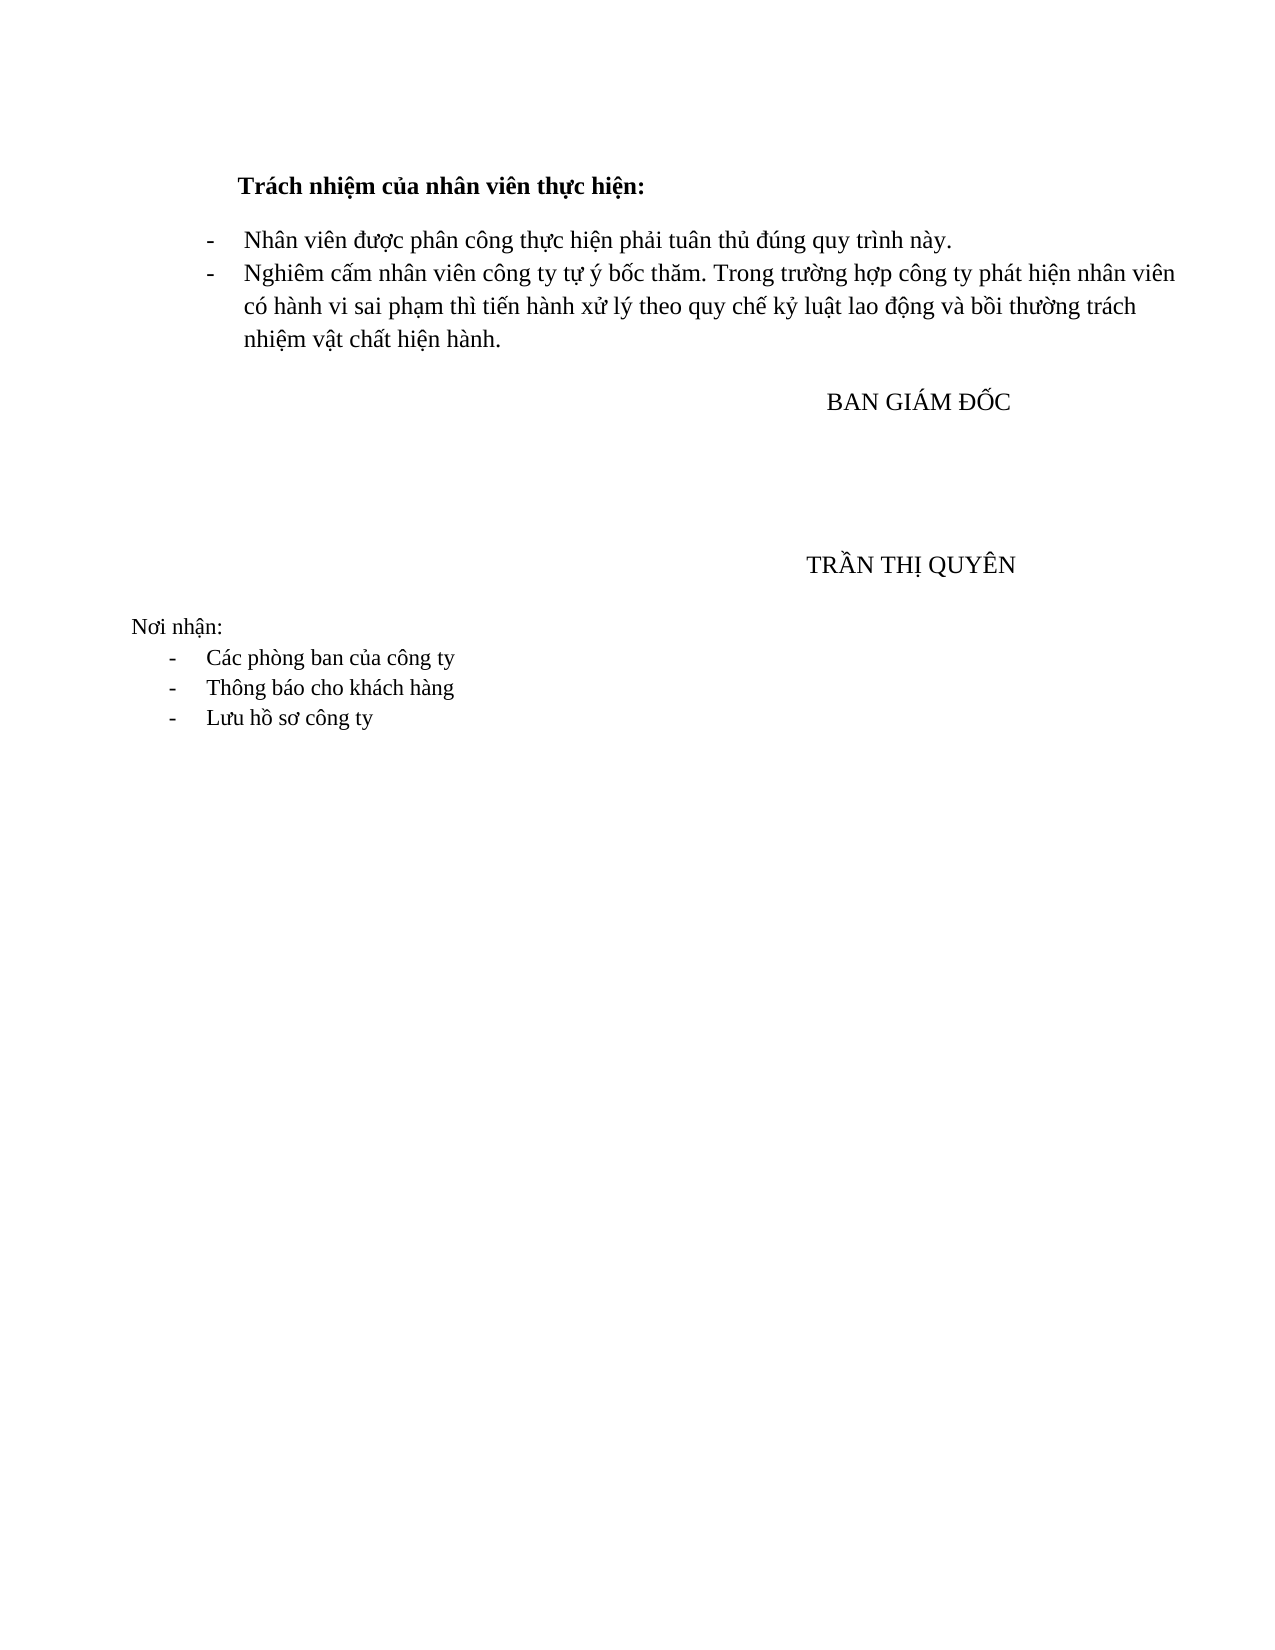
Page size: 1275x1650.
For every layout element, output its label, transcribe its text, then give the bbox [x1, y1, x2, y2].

list Lưu hồ sơ công ty [169, 704, 1181, 730]
list Nhân viên được phân công thực hiện phải tuân thủ đúng quy trình này. [206, 225, 1181, 253]
text BAN GIÁM ĐỐC [131, 357, 1181, 416]
list Thông báo cho khách hàng [169, 674, 1181, 700]
list Nghiêm cấm nhân viên công ty tự ý bốc thăm. Trong trường hợp công ty phát hiện nhân viên có hành vi sai phạm thì tiến hành xử lý theo quy chế kỷ luật lao động và bồi thường trách nhiệm vật chất hiện hành. [206, 258, 1181, 353]
text Trách nhiệm của nhân viên thực hiện: [94, 171, 1181, 200]
text Nơi nhận: [131, 613, 1181, 640]
list Các phòng ban của công ty [169, 644, 1181, 670]
text TRẦN THỊ QUYÊN [131, 550, 1181, 579]
